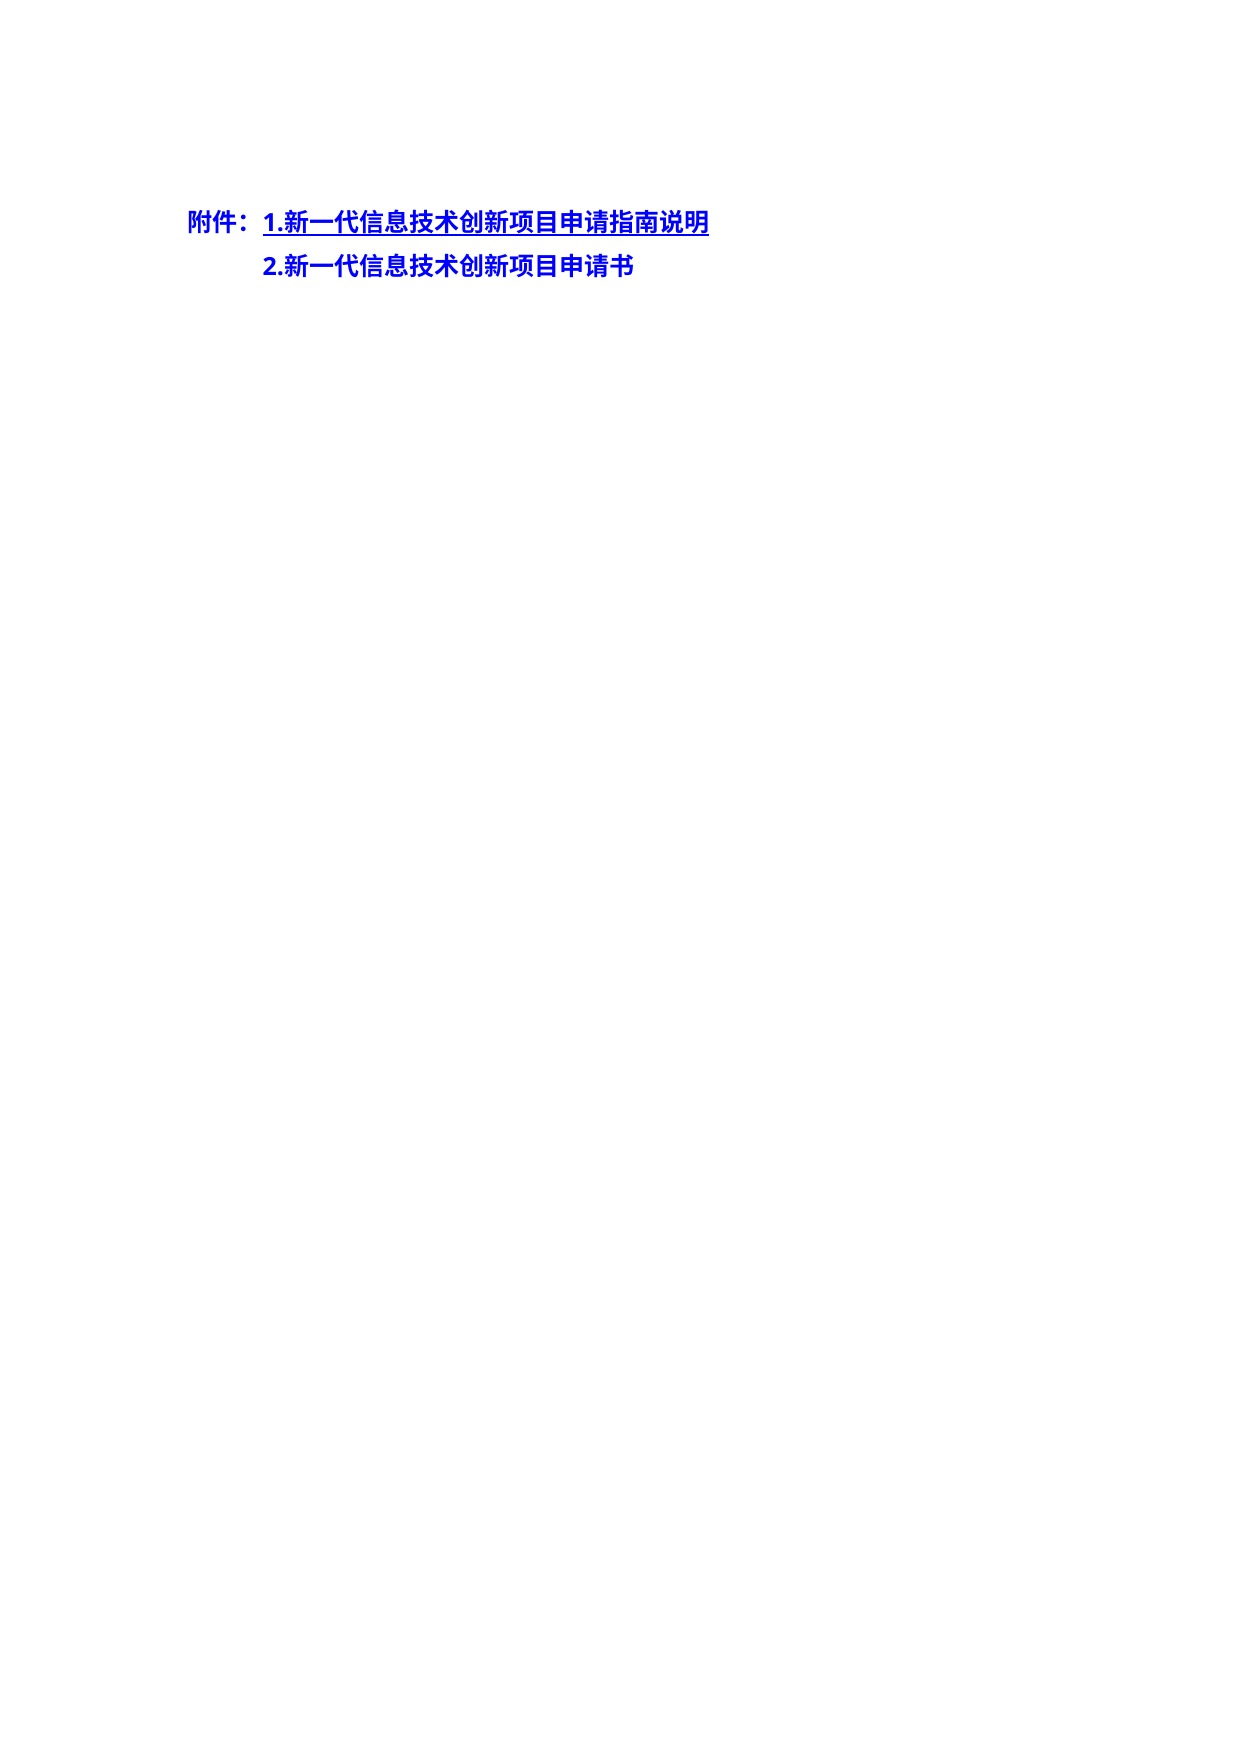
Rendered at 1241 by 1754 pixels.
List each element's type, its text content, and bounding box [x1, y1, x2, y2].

text 附件：1.新一代信息技术创新项目申请指南说明 [187, 203, 1053, 239]
text 2.新一代信息技术创新项目申请书 [187, 246, 1053, 282]
